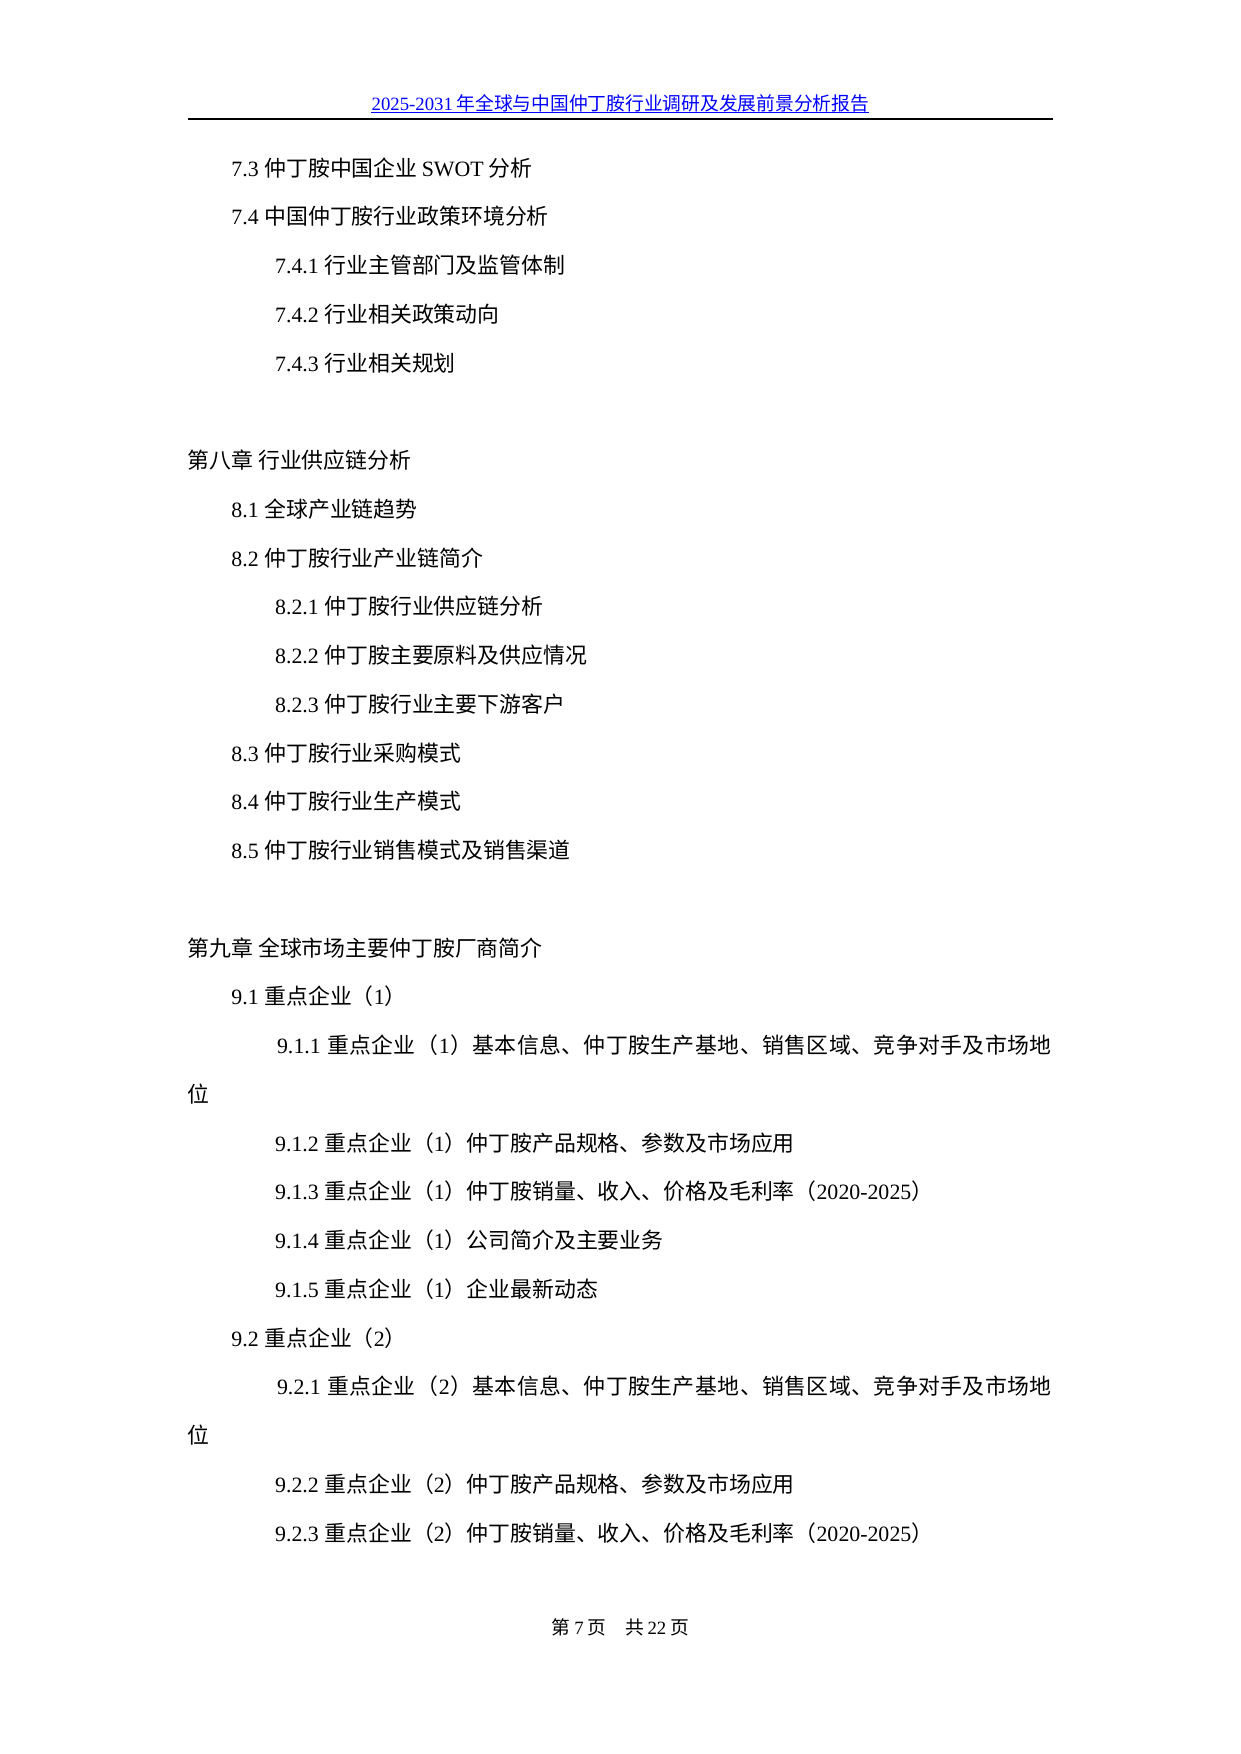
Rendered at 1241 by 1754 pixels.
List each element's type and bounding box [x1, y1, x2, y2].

text [187, 150, 1053, 1548]
